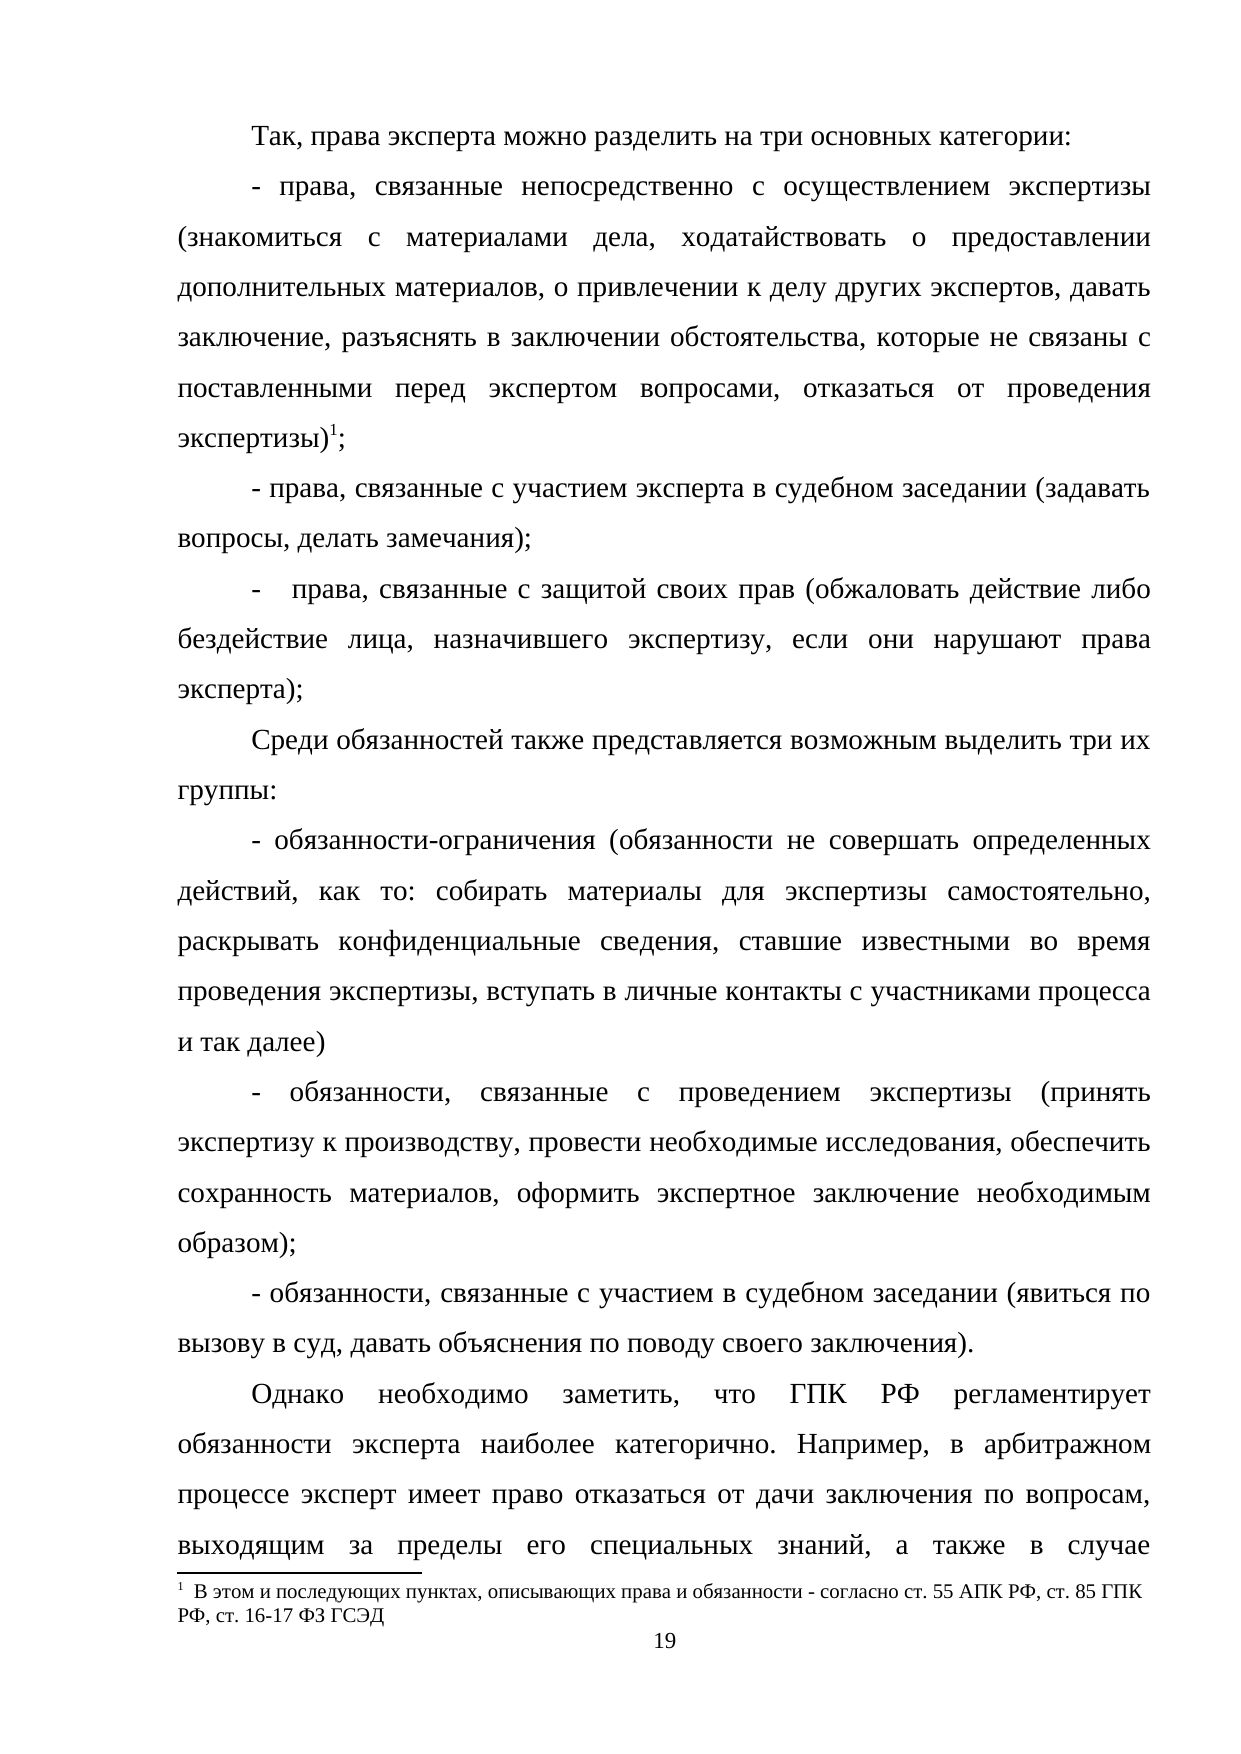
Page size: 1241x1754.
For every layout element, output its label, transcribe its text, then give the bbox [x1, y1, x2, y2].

text - права, связанные с участием эксперта в судебном заседании (задавать вопросы, делать замечания); [177, 470, 1152, 554]
text Так, права эксперта можно разделить на три основных категории: [177, 118, 1152, 152]
text - обязанности, связанные с проведением экспертизы (принять экспертизу к производству, провести необходимые исследования, обеспечить сохранность материалов, оформить экспертное заключение необходимым образом); [177, 1074, 1152, 1258]
text - обязанности, связанные с участием в судебном заседании (явиться по вызову в суд, давать объяснения по поводу своего заключения). [177, 1275, 1152, 1359]
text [177, 1376, 1152, 1560]
text - права, связанные с защитой своих прав (обжаловать действие либо бездействие лица, назначившего экспертизу, если они нарушают права эксперта); [177, 571, 1152, 705]
text Среди обязанностей также представляется возможным выделить три их группы: [177, 722, 1152, 806]
text - обязанности-ограничения (обязанности не совершать определенных действий, как то: собирать материалы для экспертизы самостоятельно, раскрывать конфиденциальные сведения, ставшие известными во время проведения экспертизы, вступать в личные контакты с участниками процесса и так далее) [177, 822, 1152, 1057]
text - права, связанные непосредственно с осуществлением экспертизы (знакомиться с материалами дела, ходатайствовать о предоставлении дополнительных материалов, о привлечении к делу других экспертов, давать заключение, разъяснять в заключении обстоятельства, которые не связаны с поставленными перед экспертом вопросами, отказаться от проведения экспертизы); [177, 168, 1152, 453]
